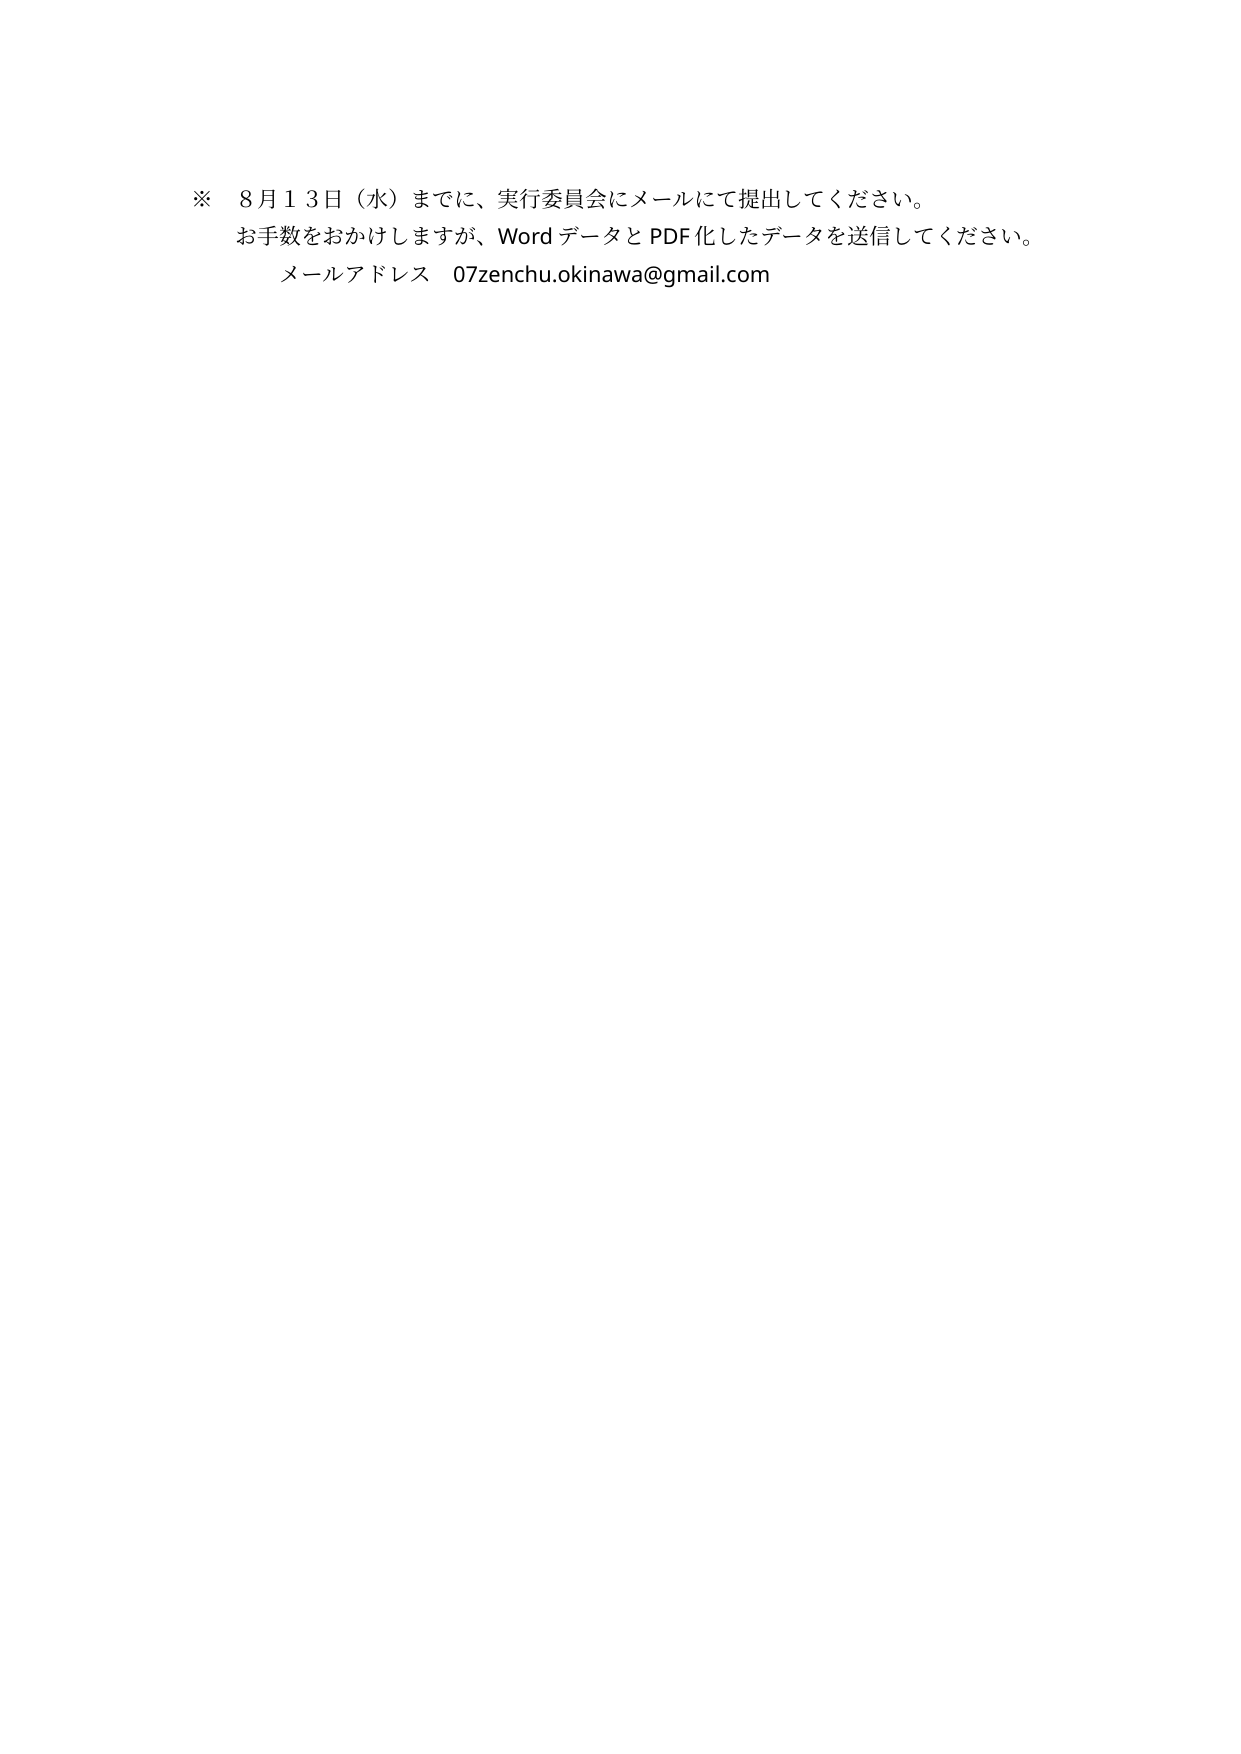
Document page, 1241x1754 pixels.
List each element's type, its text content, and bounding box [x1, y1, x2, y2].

text お手数をおかけしますが、WordデータとPDF化したデータを送信してください。 [148, 217, 1092, 254]
text ※ ８月１３日（水）までに、実行委員会にメールにて提出してください。 [148, 179, 1092, 217]
text メールアドレス 07zenchu.okinawa@gmail.com [148, 254, 1092, 292]
